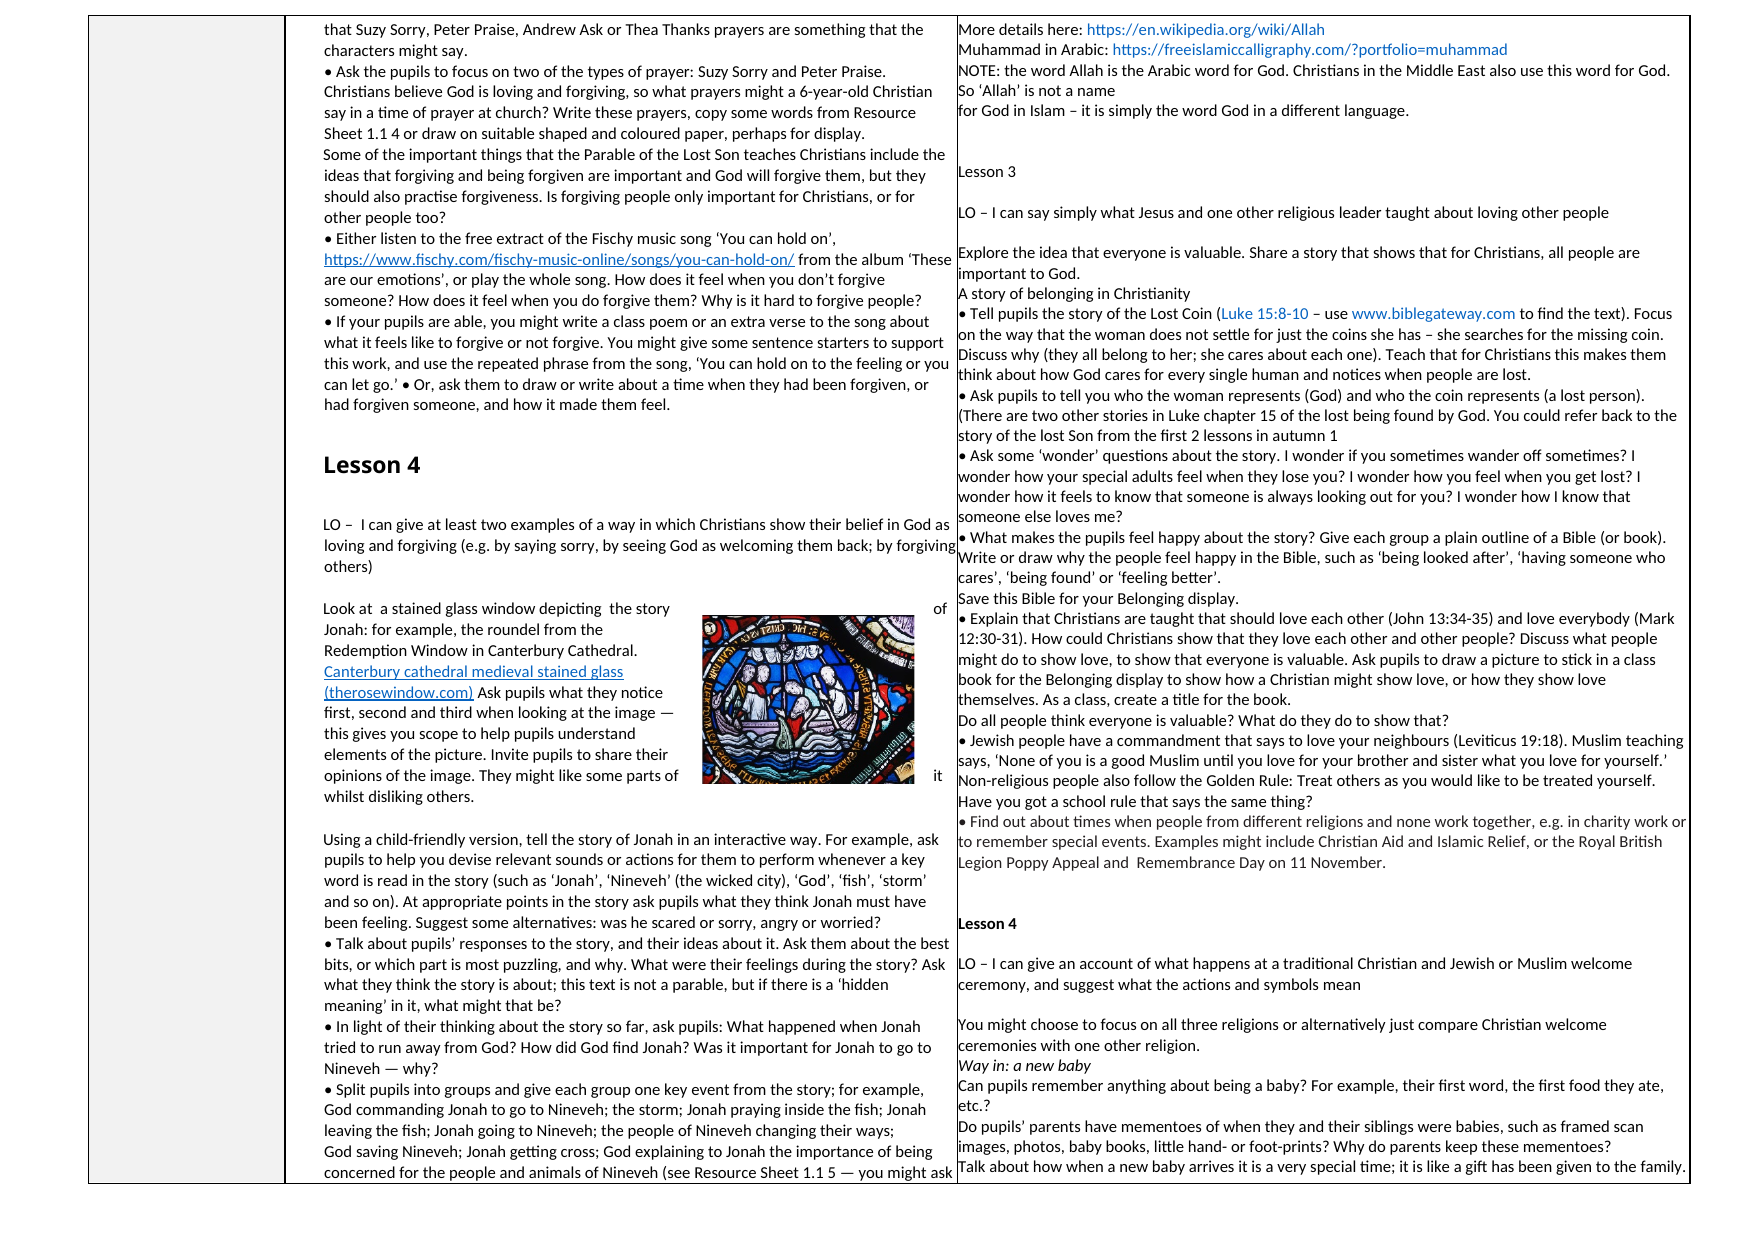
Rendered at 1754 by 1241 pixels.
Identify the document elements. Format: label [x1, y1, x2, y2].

picture [702, 615, 915, 784]
table_cell [958, 16, 1689, 1182]
table_cell [89, 16, 284, 1182]
table_cell [286, 16, 957, 1182]
